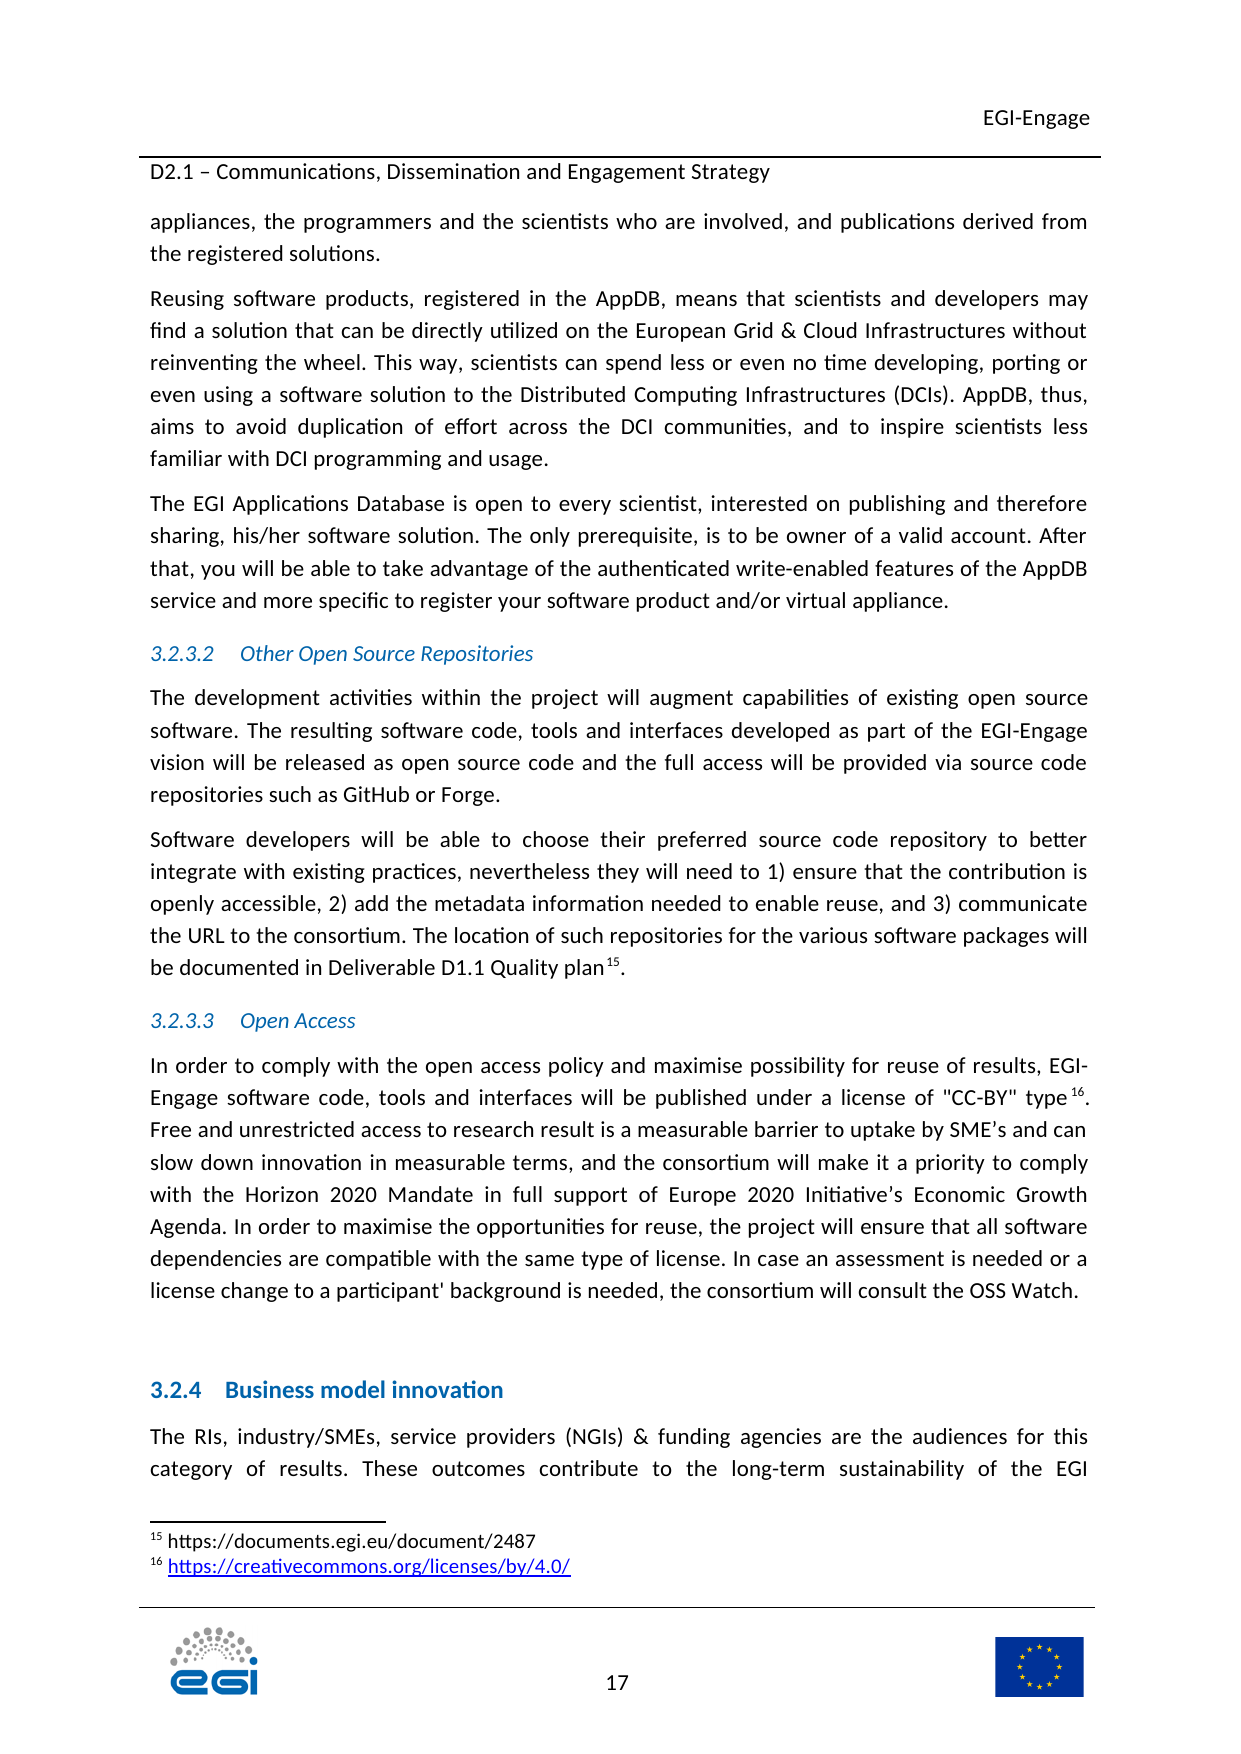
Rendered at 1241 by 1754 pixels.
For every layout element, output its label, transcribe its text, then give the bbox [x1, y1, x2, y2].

text In order to comply with the open access policy and maximise possibility for reuse of results, EGI-Engage software code, tools and interfaces will be published under a license of "CC-BY" type. Free and unrestricted access to research result is a measurable barrier to uptake by SME’s and can slow down innovation in measurable terms, and the consortium will make it a priority to comply with the Horizon 2020 Mandate in full support of Europe 2020 Initiative’s Economic Growth Agenda. In order to maximise the opportunities for reuse, the project will ensure that all software dependencies are compatible with the same type of license. In case an assessment is needed or a license change to a participant' background is needed, the consortium will consult the OSS Watch. [150, 1051, 1090, 1304]
subtitle Business model innovation [150, 1374, 1090, 1405]
text Reusing software products, registered in the AppDB, means that scientists and developers may find a solution that can be directly utilized on the European Grid & Cloud Infrastructures without reinventing the wheel. This way, scientists can spend less or even no time developing, porting or even using a software solution to the Distributed Computing Infrastructures (DCIs). AppDB, thus, aims to avoid duplication of effort across the DCI communities, and to inspire scientists less familiar with DCI programming and usage. [150, 284, 1090, 473]
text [150, 1422, 1090, 1482]
picture [150, 1625, 276, 1697]
text The EGI Applications Database is open to every scientist, interested on publishing and therefore sharing, his/her software solution. The only prerequisite, is to be owner of a valid account. After that, you will be able to take advantage of the authenticated write-enabled features of the AppDB service and more specific to register your software product and/or virtual appliance. [150, 489, 1090, 614]
picture [995, 1637, 1084, 1697]
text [150, 207, 1090, 267]
text The development activities within the project will augment capabilities of existing open source software. The resulting software code, tools and interfaces developed as part of the EGI-Engage vision will be released as open source code and the full access will be provided via source code repositories such as GitHub or Forge. [150, 683, 1090, 808]
subtitle Other Open Source Repositories [150, 639, 1090, 667]
text Software developers will be able to choose their preferred source code repository to better integrate with existing practices, nevertheless they will need to 1) ensure that the contribution is openly accessible, 2) add the metadata information needed to enable reuse, and 3) communicate the URL to the consortium. The location of such repositories for the various software packages will be documented in Deliverable D1.1 Quality plan. [150, 825, 1090, 982]
subtitle Open Access [150, 1007, 1090, 1034]
